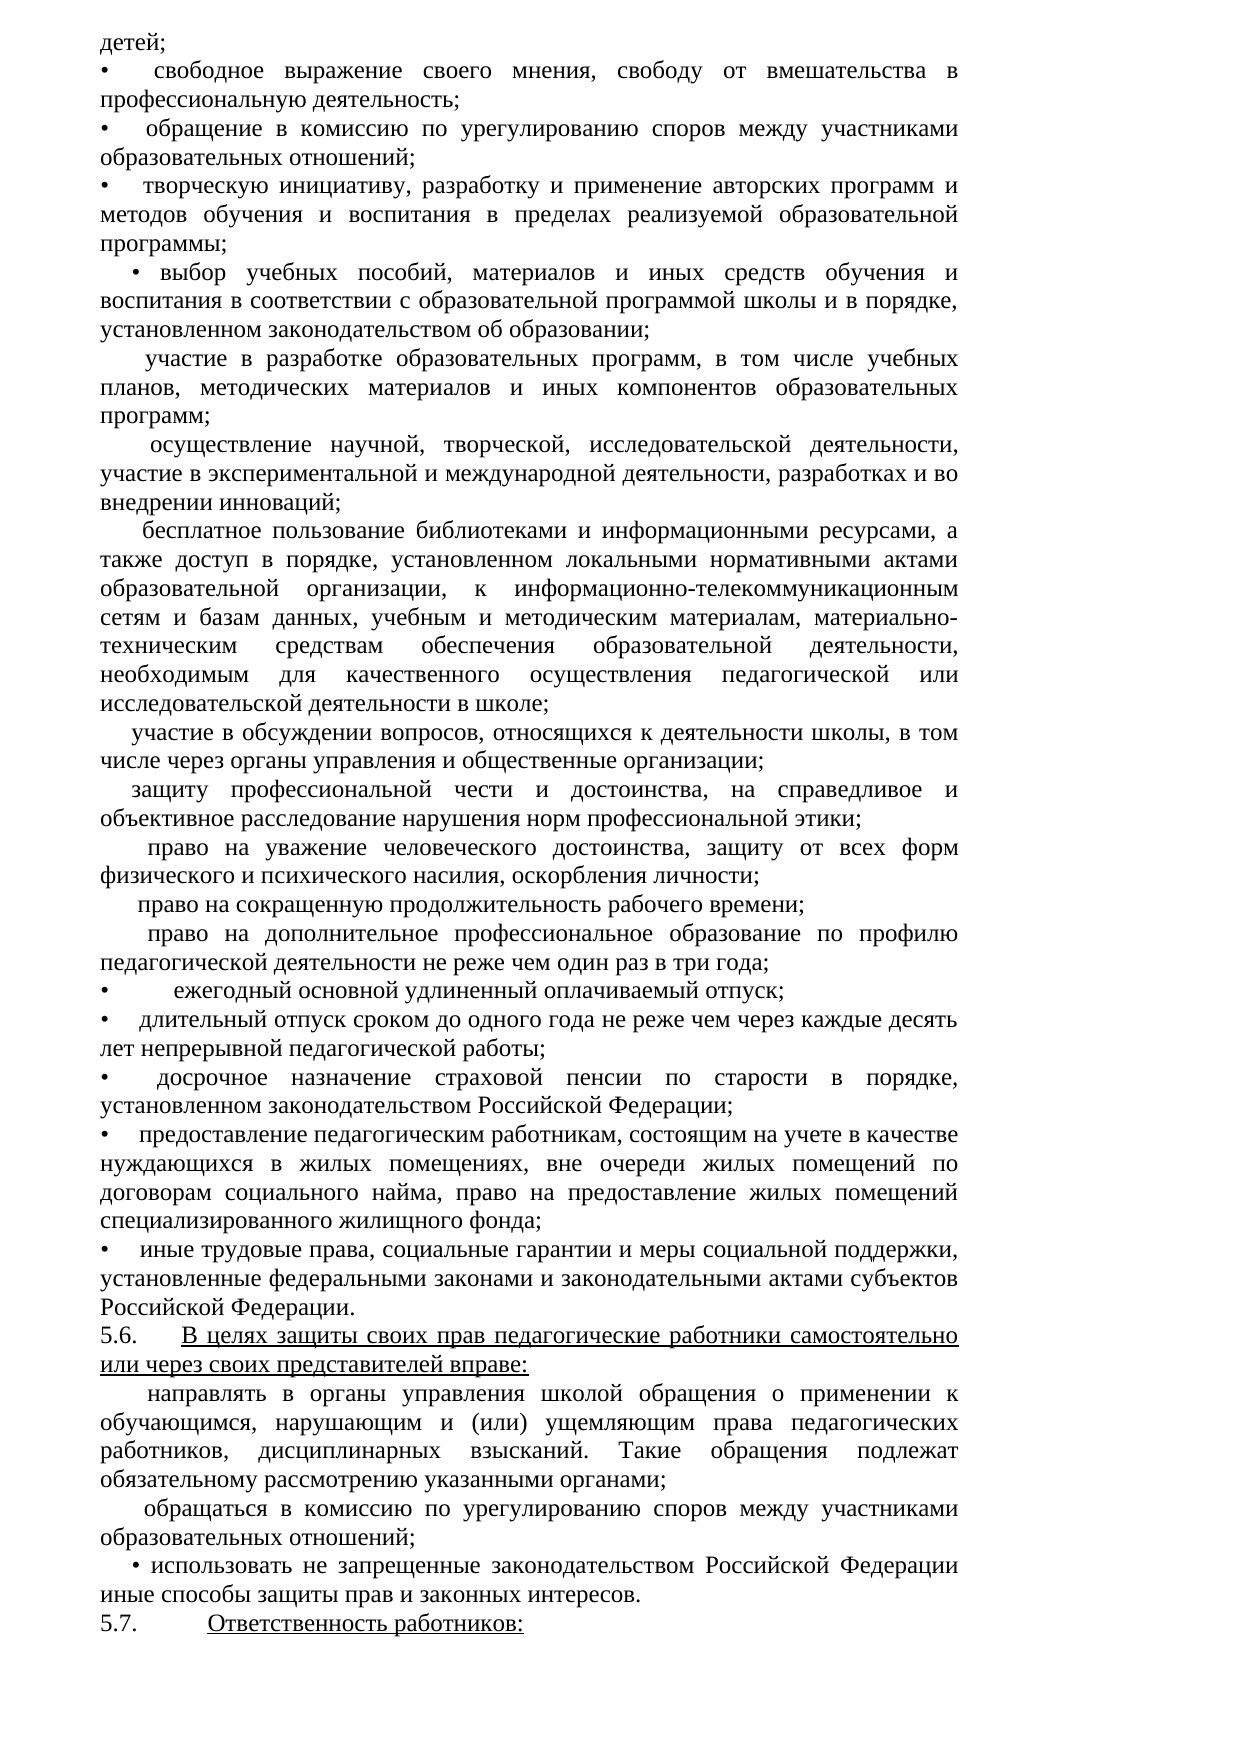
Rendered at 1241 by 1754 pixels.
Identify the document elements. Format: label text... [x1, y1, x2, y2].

text защиту профессиональной чести и достоинства, на справедливое и объективное расследование нарушения норм профессиональной этики; [100, 774, 959, 832]
list В целях защиты своих прав педагогические работники самостоятельно или через своих представителей вправе: [100, 1320, 959, 1378]
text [100, 27, 959, 55]
list творческую инициативу, разработку и применение авторских программ и методов обучения и воспитания в пределах реализуемой образовательной программы; [100, 170, 959, 257]
text • использовать не запрещенные законодательством Российской Федерации иные способы защиты прав и законных интересов. [100, 1550, 959, 1608]
list обращение в комиссию по урегулированию споров между участниками образовательных отношений; [100, 113, 959, 170]
text бесплатное пользование библиотеками и информационными ресурсами, а также доступ в порядке, установленном локальными нормативными актами образовательной организации, к информационно-телекоммуникационным сетям и базам данных, учебным и методическим материалам, материально-техническим средствам обеспечения образовательной деятельности, необходимым для качественного осуществления педагогической или исследовательской деятельности в школе; [100, 515, 959, 717]
list иные трудовые права, социальные гарантии и меры социальной поддержки, установленные федеральными законами и законодательными актами субъектов Российской Федерации. [100, 1234, 959, 1320]
list предоставление педагогическим работникам, состоящим на учете в качестве нуждающихся в жилых помещениях, вне очереди жилых помещений по договорам социального найма, право на предоставление жилых помещений специализированного жилищного фонда; [100, 1119, 959, 1234]
list ежегодный основной удлиненный оплачиваемый отпуск; [100, 975, 959, 1004]
list свободное выражение своего мнения, свободу от вмешательства в профессиональную деятельность; [100, 55, 959, 113]
text право на дополнительное профессиональное образование по профилю педагогической деятельности не реже чем один раз в три года; [100, 918, 959, 975]
text право на сокращенную продолжительность рабочего времени; [100, 889, 959, 918]
text направлять в органы управления школой обращения о применении к обучающимся, нарушающим и (или) ущемляющим права педагогических работников, дисциплинарных взысканий. Такие обращения подлежат обязательному рассмотрению указанными органами; [100, 1378, 959, 1493]
text участие в разработке образовательных программ, в том числе учебных планов, методических материалов и иных компонентов образовательных программ; [100, 343, 959, 429]
text право на уважение человеческого достоинства, защиту от всех форм физического и психического насилия, оскорбления личности; [100, 832, 959, 889]
text обращаться в комиссию по урегулированию споров между участниками образовательных отношений; [100, 1493, 959, 1550]
list досрочное назначение страховой пенсии по старости в порядке, установленном законодательством Российской Федерации; [100, 1062, 959, 1119]
list длительный отпуск сроком до одного года не реже чем через каждые десять лет непрерывной педагогической работы; [100, 1004, 959, 1062]
list Ответственность работников: [100, 1608, 959, 1637]
text • выбор учебных пособий, материалов и иных средств обучения и воспитания в соответствии с образовательной программой школы и в порядке, установленном законодательством об образовании; [100, 257, 959, 343]
text осуществление научной, творческой, исследовательской деятельности, участие в экспериментальной и международной деятельности, разработках и во внедрении инноваций; [100, 429, 959, 515]
text участие в обсуждении вопросов, относящихся к деятельности школы, в том числе через органы управления и общественные организации; [100, 717, 959, 774]
